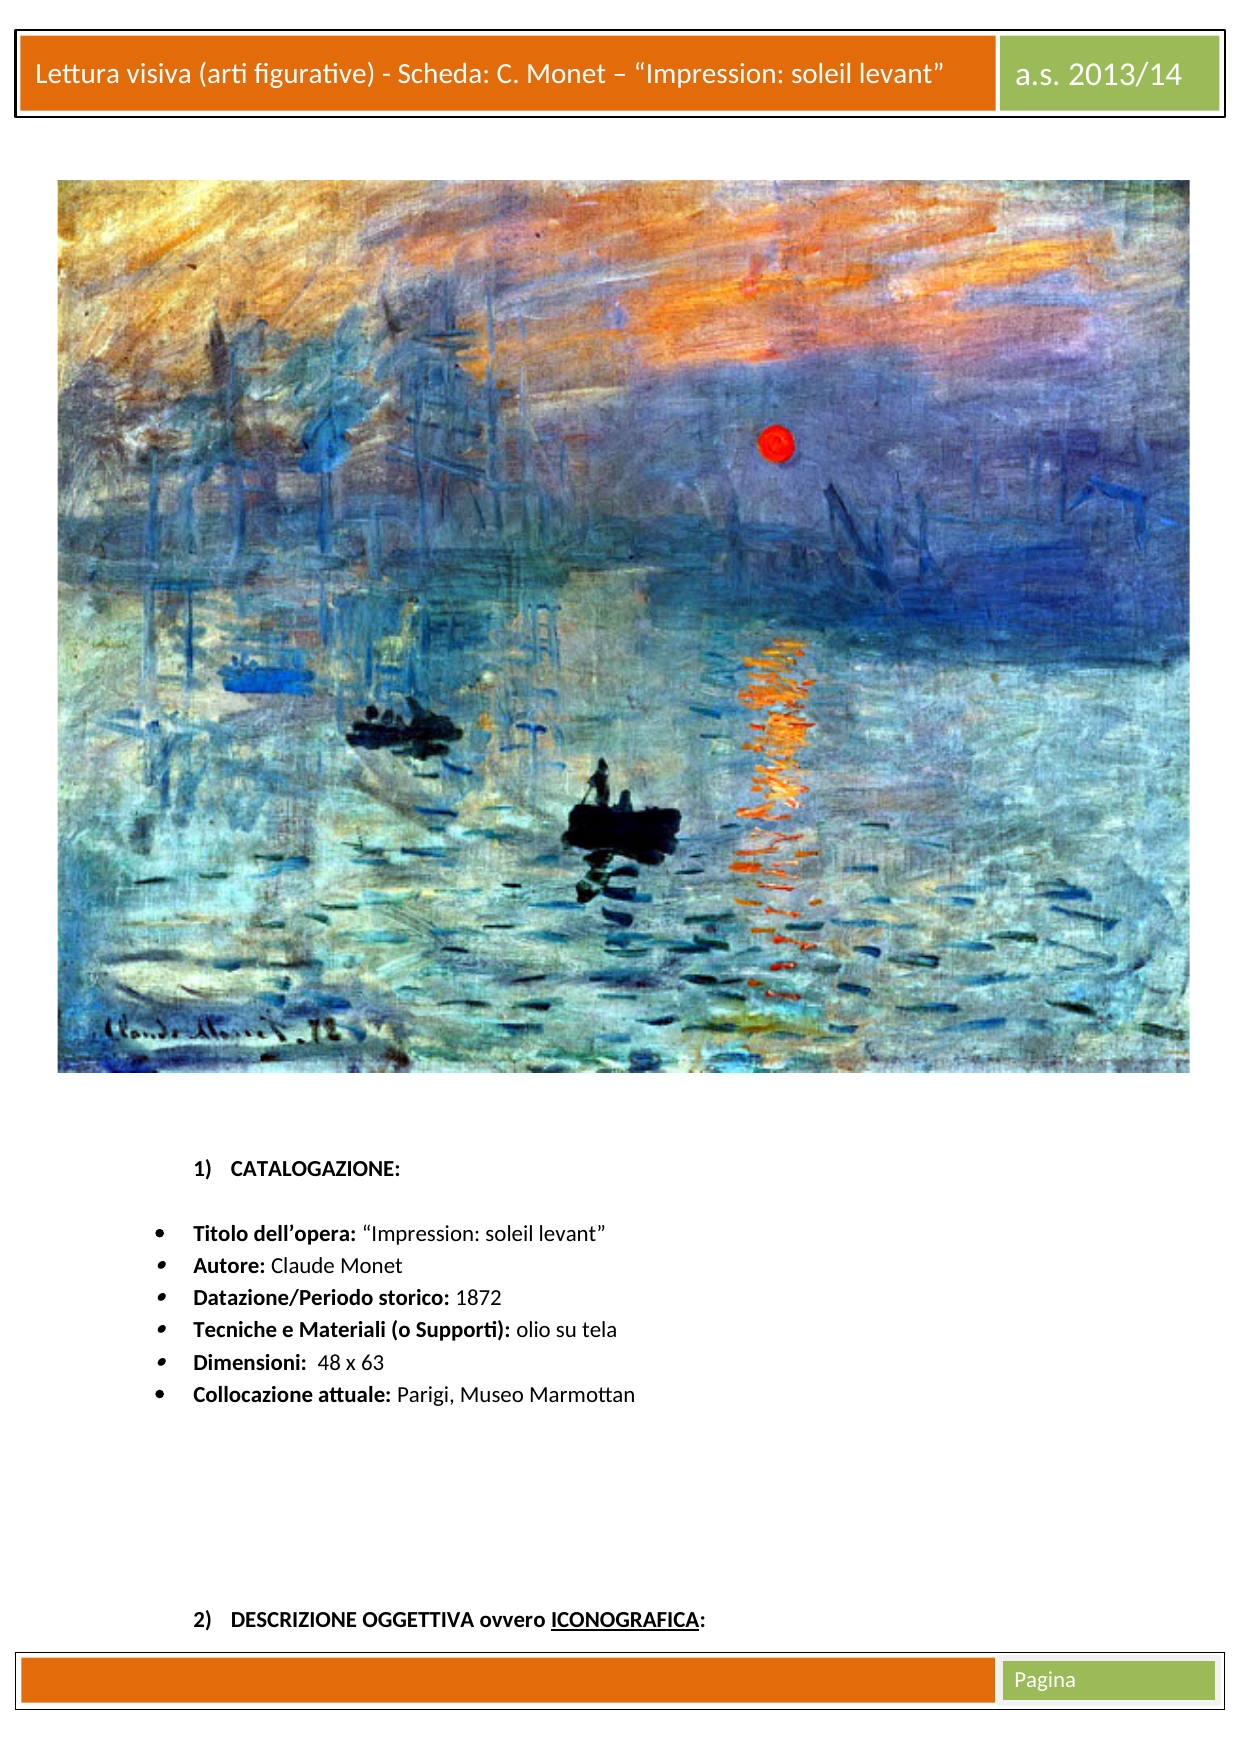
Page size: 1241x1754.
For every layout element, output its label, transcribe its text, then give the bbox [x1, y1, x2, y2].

list CATALOGAZIONE: [193, 1154, 1122, 1182]
list Collocazione attuale: Parigi, Museo Marmottan [156, 1380, 1122, 1408]
list Tecniche e Materiali (o Supporti): olio su tela [156, 1315, 1122, 1343]
list Datazione/Periodo storico: 1872 [156, 1283, 1122, 1311]
picture [57, 180, 1190, 1073]
list Autore: Claude Monet [156, 1251, 1122, 1279]
list Dimensioni: 48 x 63 [156, 1348, 1122, 1376]
list Titolo dell’opera: “Impression: soleil levant” [156, 1219, 1122, 1247]
list DESCRIZIONE OGGETTIVA ovvero ICONOGRAFICA: [193, 1605, 1122, 1633]
